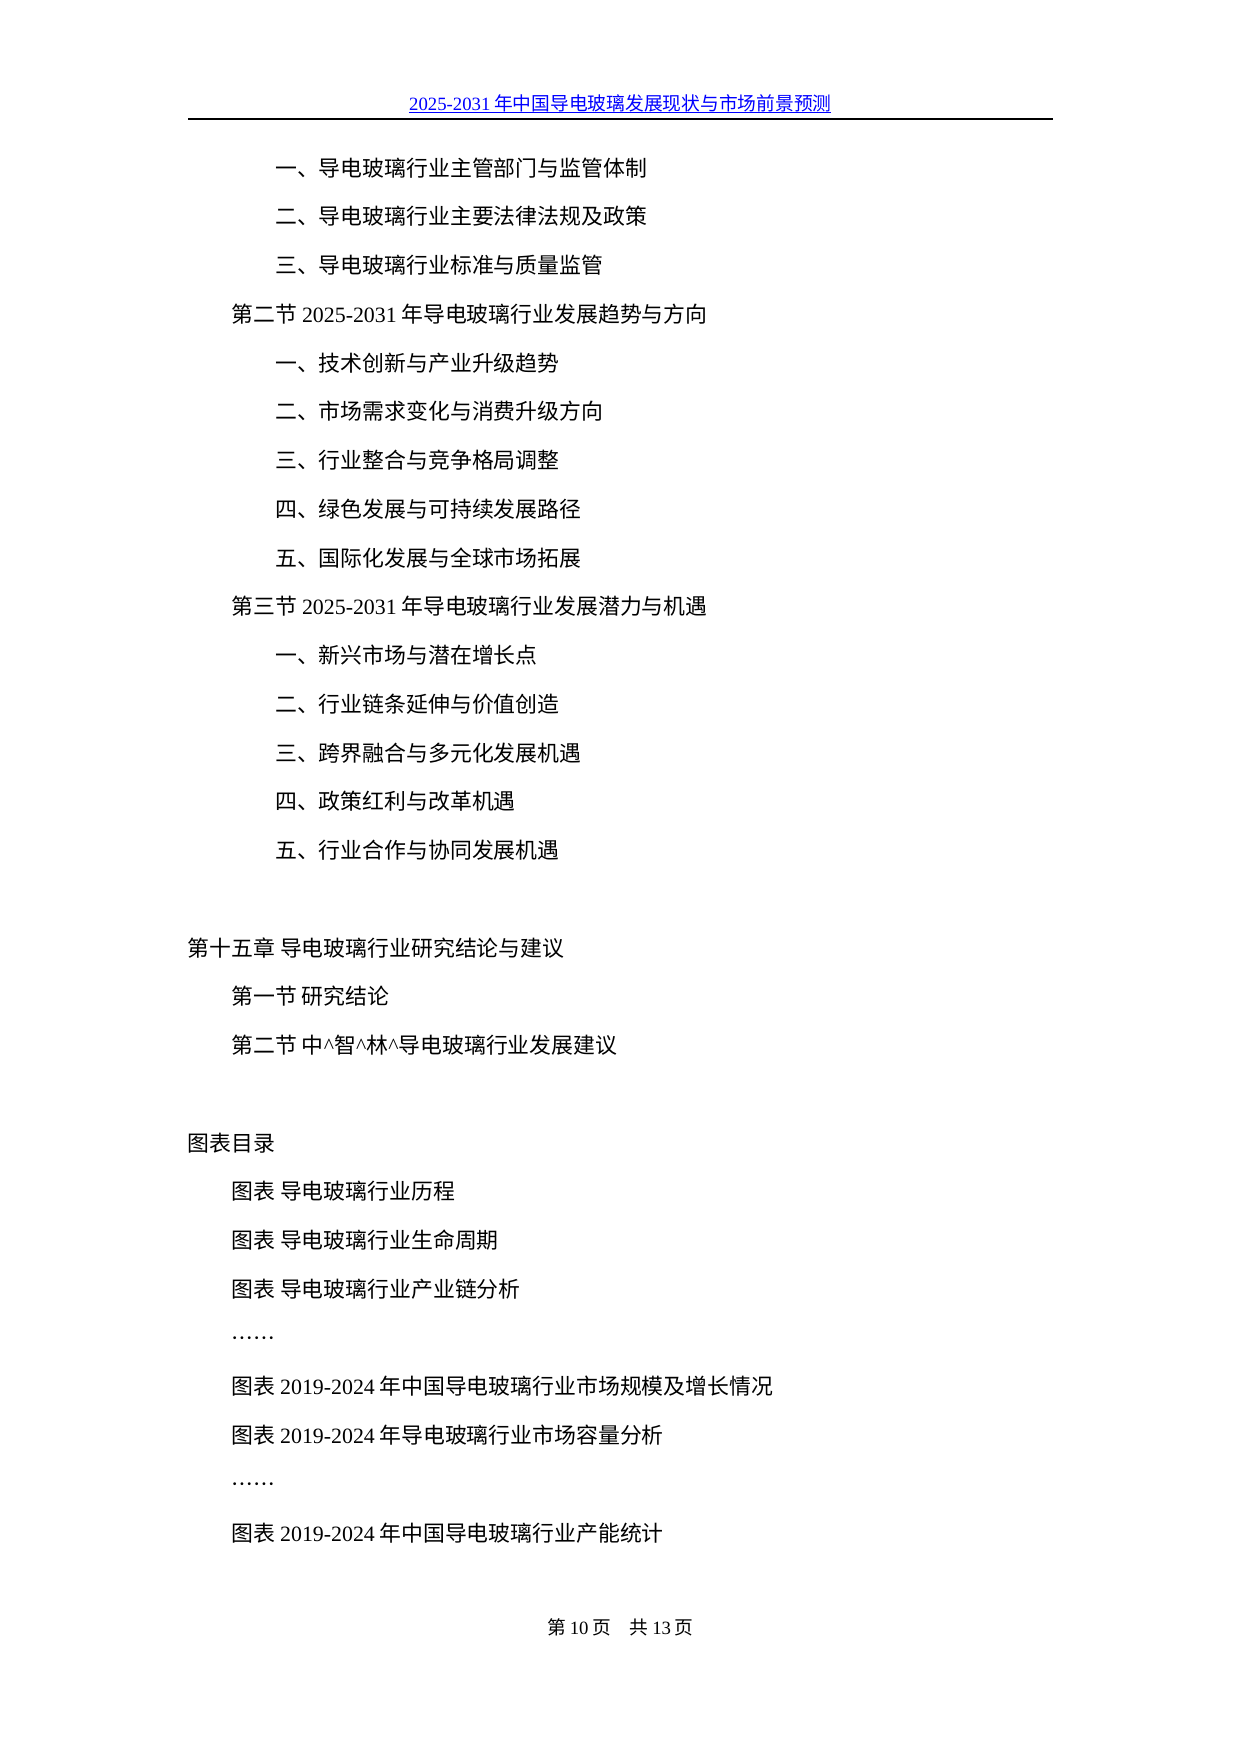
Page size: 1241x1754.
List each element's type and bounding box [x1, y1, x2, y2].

text [187, 150, 1053, 1548]
